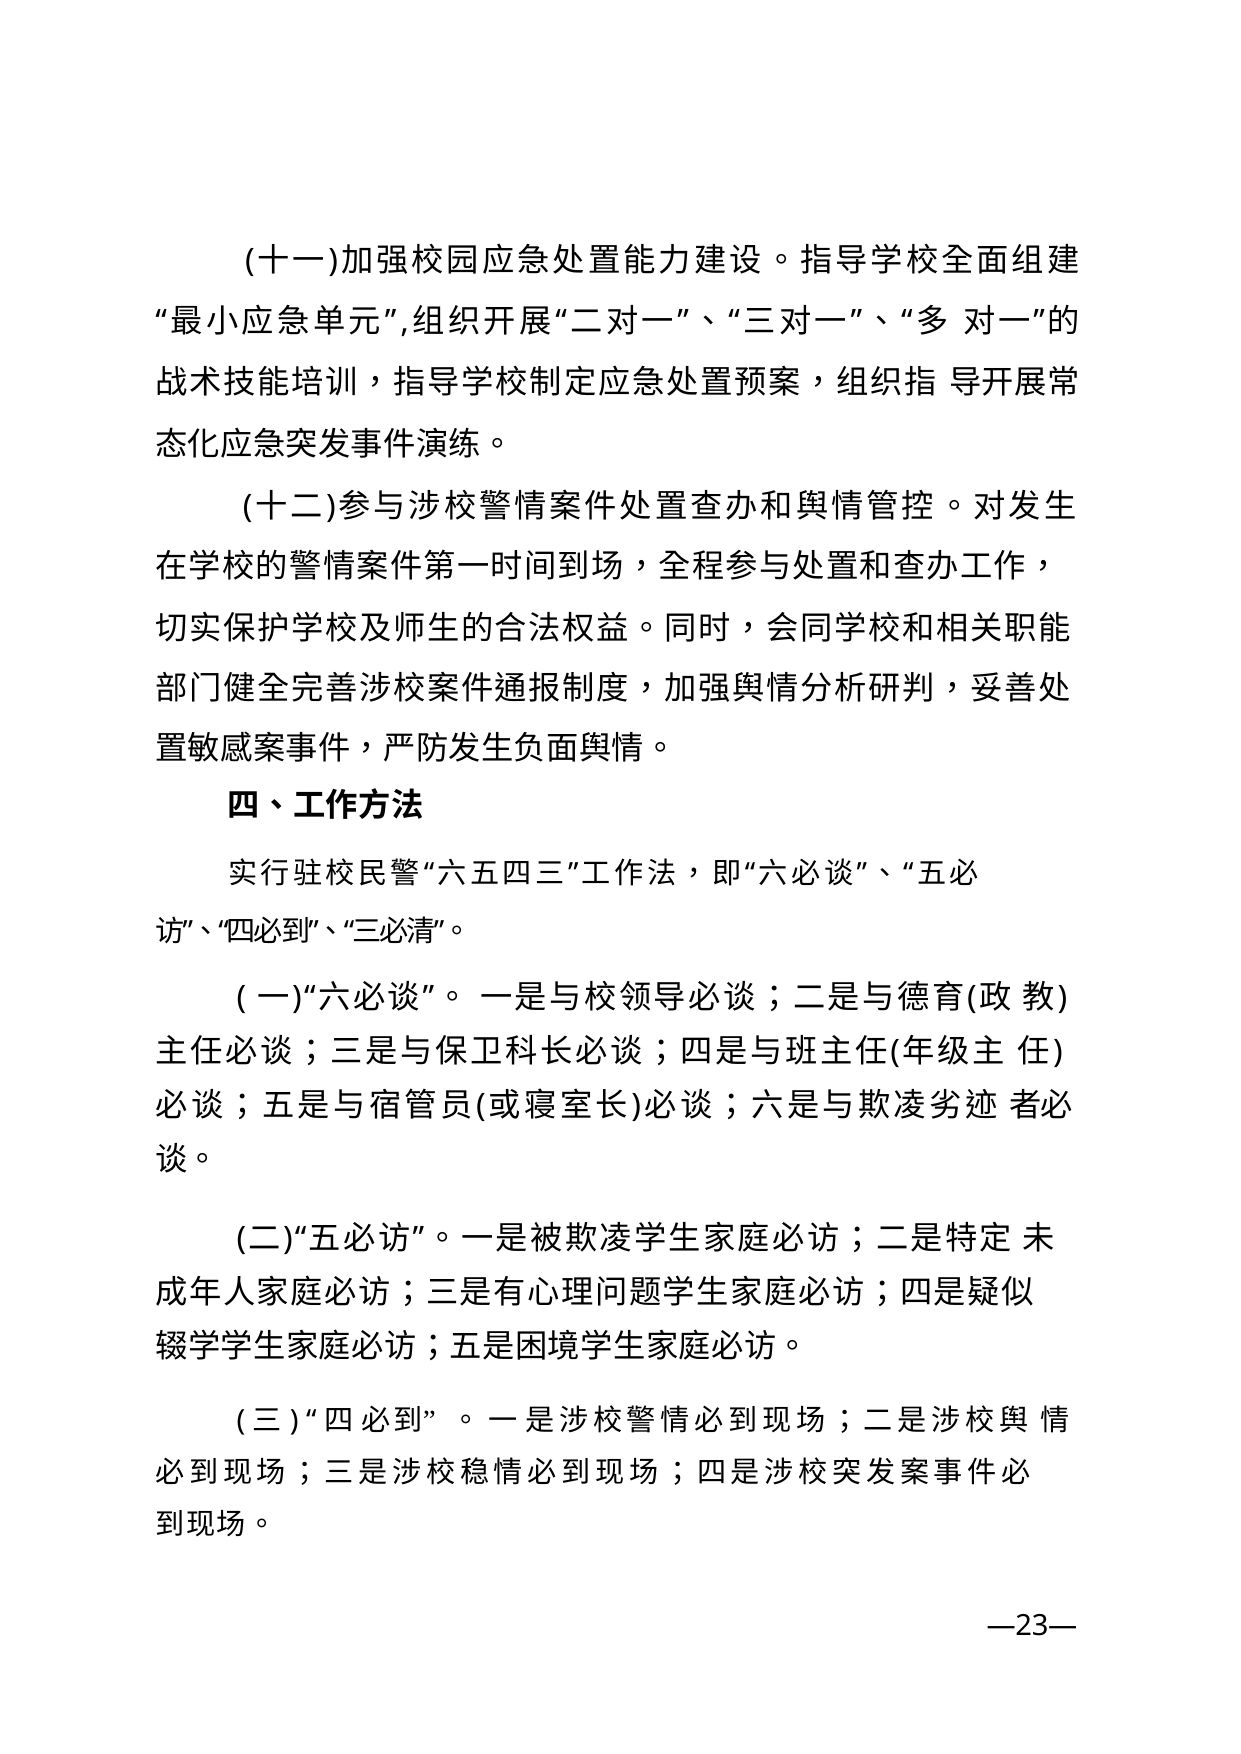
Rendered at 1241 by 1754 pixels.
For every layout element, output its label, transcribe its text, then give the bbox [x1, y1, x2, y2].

text (十二)参与涉校警情案件处置查办和舆情管控。对发生 在学校的警情案件第一时间到场，全程参与处置和查办工作， [155, 483, 1077, 587]
text ( 三 ) “ 四 必 到” 。 一 是涉校警情必到现场；二是涉校舆 情必到现场；三是涉校稳情必到现场；四是涉校突发案事件必 到现场。 [155, 1399, 1072, 1543]
text (二)“五必访”。一是被欺凌学生家庭必访；二是特定 未成年人家庭必访；三是有心理问题学生家庭必访；四是疑似 辍学学生家庭必访；五是困境学生家庭必访。 [155, 1214, 1071, 1367]
text ( 一)“六必谈”。 一是与校领导必谈；二是与德育(政 教)主任必谈；三是与保卫科长必谈；四是与班主任(年级主 任)必谈；五是与宿管员(或寝室长)必谈；六是与欺凌劣迹 者必谈。 [155, 974, 1074, 1180]
text 四、工作方法 [227, 784, 1080, 824]
text (十一)加强校园应急处置能力建设。指导学校全面组建 “最小应急单元”,组织开展“二对一”、“三对一”、“多 对一”的战术技能培训，指导学校制定应急处置预案，组织指 导开展常态化应急突发事件演练。 [155, 237, 1080, 464]
text 实行驻校民警“六五四三”工作法，即“六必谈”、“五必 访”、“四必到”、“三必清”。 [155, 852, 1077, 950]
text 切实保护学校及师生的合法权益。同时，会同学校和相关职能 部门健全完善涉校案件通报制度，加强舆情分析研判，妥善处 置敏感案事件，严防发生负面舆情。 [155, 605, 1070, 768]
